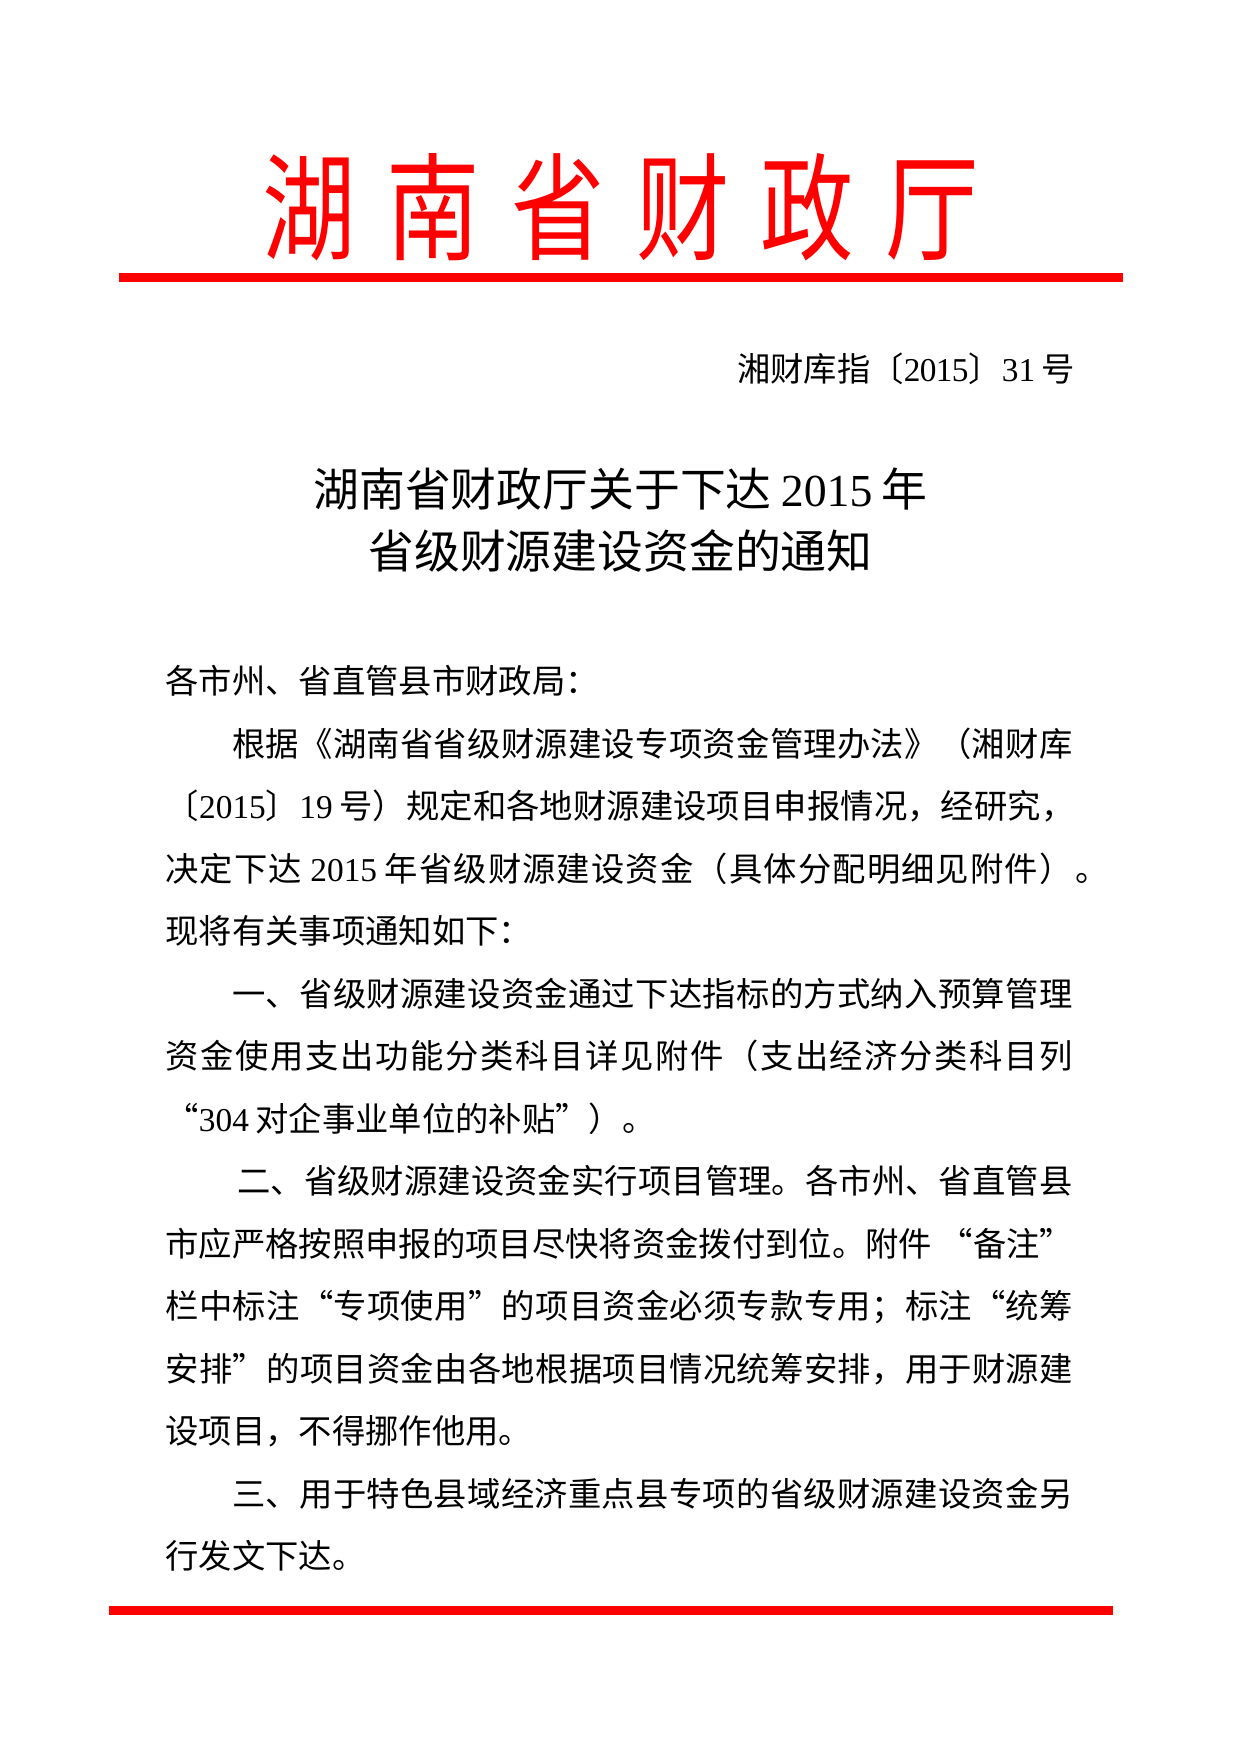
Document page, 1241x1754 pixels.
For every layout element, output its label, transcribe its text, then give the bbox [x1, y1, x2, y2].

text 省级财源建设资金的通知 [165, 518, 1075, 581]
text 二、省级财源建设资金实行项目管理。各市州、省直管县市应严格按照申报的项目尽快将资金拨付到位。附件 “备注”栏中标注“专项使用”的项目资金必须专款专用；标注“统筹安排”的项目资金由各地根据项目情况统筹安排，用于财源建设项目，不得挪作他用。 [165, 1143, 1075, 1456]
text 根据《湖南省省级财源建设专项资金管理办法》（湘财库〔2015〕19号）规定和各地财源建设项目申报情况，经研究，决定下达2015年省级财源建设资金（具体分配明细见附件）。现将有关事项通知如下： [165, 706, 1075, 956]
text 湖南省财政厅关于下达2015年 [165, 456, 1075, 518]
text 三、用于特色县域经济重点县专项的省级财源建设资金另行发文下达。 [165, 1456, 1075, 1581]
text 湖南省财政厅 [165, 148, 1075, 273]
text 各市州、省直管县市财政局： [165, 643, 1075, 706]
text 湘财库指〔2015〕31号 [165, 331, 1075, 393]
text 一、省级财源建设资金通过下达指标的方式纳入预算管理。资金使用支出功能分类科目详见附件（支出经济分类科目列“304对企事业单位的补贴”）。 [165, 956, 1075, 1143]
